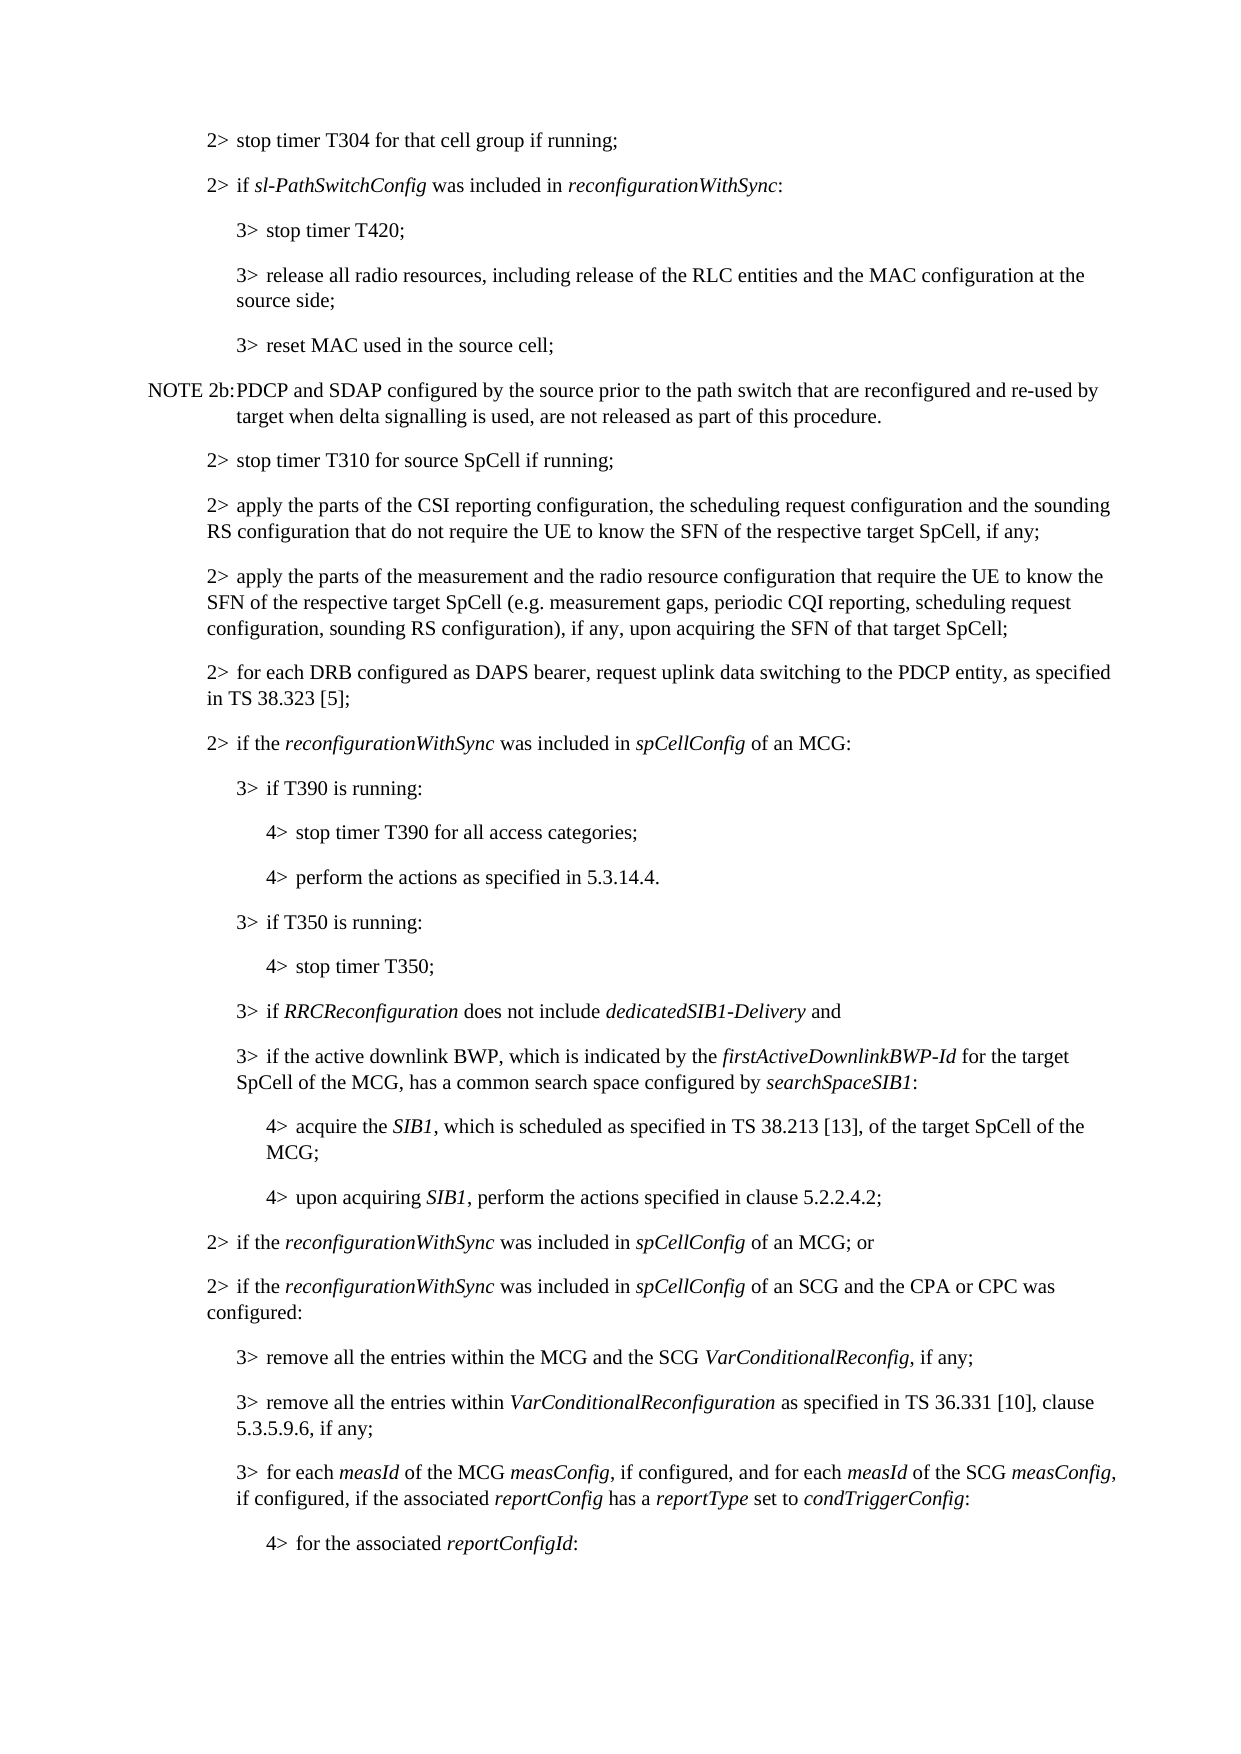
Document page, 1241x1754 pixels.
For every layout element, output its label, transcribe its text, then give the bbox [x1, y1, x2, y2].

text 3> reset MAC used in the source cell; [236, 333, 1122, 357]
text 2> if the reconfigurationWithSync was included in spCellConfig of an SCG and the CPA or CPC was configured: [207, 1274, 1122, 1324]
text 2> for each DRB configured as DAPS bearer, request uplink data switching to the PDCP entity, as specified in TS 38.323 [5]; [207, 660, 1122, 710]
text 2> stop timer T304 for that cell group if running; [207, 128, 1122, 152]
text 4> perform the actions as specified in 5.3.14.4. [266, 865, 1122, 889]
text 3> if RRCReconfiguration does not include dedicatedSIB1-Delivery and [236, 999, 1122, 1023]
text 3> stop timer T420; [236, 218, 1122, 242]
text 3> if the active downlink BWP, which is indicated by the firstActiveDownlinkBWP-Id for the target SpCell of the MCG, has a common search space configured by searchSpaceSIB1: [236, 1044, 1122, 1094]
text 2> if sl-PathSwitchConfig was included in reconfigurationWithSync: [207, 173, 1122, 197]
text 4> upon acquiring SIB1, perform the actions specified in clause 5.2.2.4.2; [266, 1185, 1122, 1209]
text 3> release all radio resources, including release of the RLC entities and the MAC configuration at the source side; [236, 262, 1122, 312]
text 2> if the reconfigurationWithSync was included in spCellConfig of an MCG: [207, 731, 1122, 755]
text 3> if T390 is running: [236, 776, 1122, 800]
text 2> apply the parts of the measurement and the radio resource configuration that require the UE to know the SFN of the respective target SpCell (e.g. measurement gaps, periodic CQI reporting, scheduling request configuration, sounding RS configuration), if any, upon acquiring the SFN of that target SpCell; [207, 564, 1122, 640]
text 3> remove all the entries within VarConditionalReconfiguration as specified in TS 36.331 [10], clause 5.3.5.9.6, if any; [236, 1390, 1122, 1440]
text 4> acquire the SIB1, which is scheduled as specified in TS 38.213 [13], of the target SpCell of the MCG; [266, 1114, 1122, 1164]
text 3> remove all the entries within the MCG and the SCG VarConditionalReconfig, if any; [236, 1345, 1122, 1369]
text 4> stop timer T390 for all access categories; [266, 820, 1122, 844]
text NOTE 2b: PDCP and SDAP configured by the source prior to the path switch that are reconfigured and re-used by target when delta signalling is used, are not released as part of this procedure. [148, 378, 1122, 428]
text 3> if T350 is running: [236, 910, 1122, 934]
text 4> stop timer T350; [266, 954, 1122, 978]
text 2> if the reconfigurationWithSync was included in spCellConfig of an MCG; or [207, 1230, 1122, 1254]
text 2> stop timer T310 for source SpCell if running; [207, 448, 1122, 472]
text 3> for each measId of the MCG measConfig, if configured, and for each measId of the SCG measConfig, if configured, if the associated reportConfig has a reportType set to condTriggerConfig: [236, 1460, 1122, 1510]
text 4> for the associated reportConfigId: [266, 1531, 1122, 1555]
text 2> apply the parts of the CSI reporting configuration, the scheduling request configuration and the sounding RS configuration that do not require the UE to know the SFN of the respective target SpCell, if any; [207, 493, 1122, 543]
